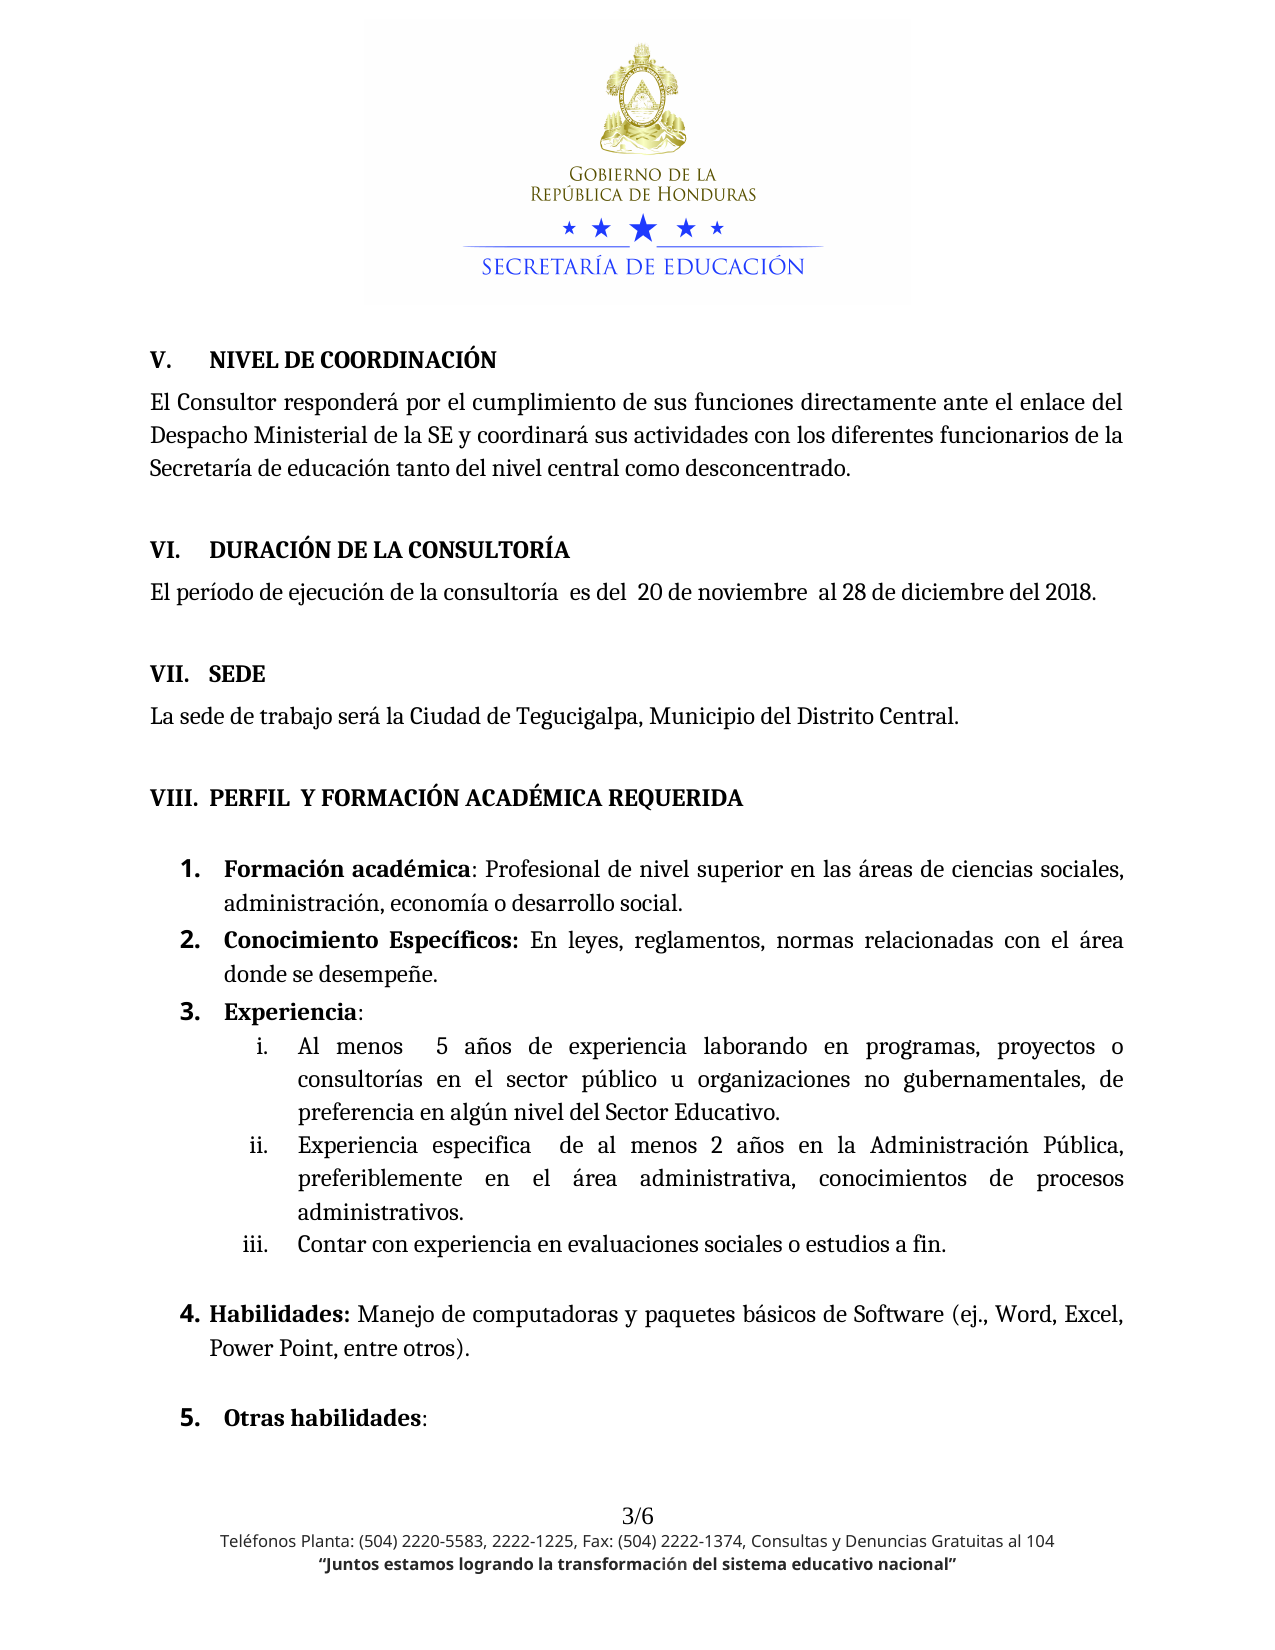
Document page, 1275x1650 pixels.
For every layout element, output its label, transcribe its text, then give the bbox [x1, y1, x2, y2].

picture [363, 19, 912, 305]
list Conocimiento Específicos: En leyes, reglamentos, normas relacionadas con el área donde se desempeñe. [179, 922, 1125, 989]
list Al menos 5 años de experiencia laborando en programas, proyectos o consultorías en el sector público u organizaciones no gubernamentales, de preferencia en algún nivel del Sector Educativo. [268, 1032, 1125, 1127]
list DURACIÓN DE LA CONSULTORÍA [150, 536, 1125, 565]
list Habilidades: Manejo de computadoras y paquetes básicos de Software (ej., Word, Excel, Power Point, entre otros). [179, 1296, 1125, 1363]
list Otras habilidades: [179, 1400, 1125, 1434]
list Formación académica: Profesional de nivel superior en las áreas de ciencias sociales, administración, economía o desarrollo social. [179, 850, 1125, 917]
list Experiencia especifica de al menos 2 años en la Administración Pública, preferiblemente en el área administrativa, conocimientos de procesos administrativos. [268, 1131, 1125, 1226]
text El período de ejecución de la consultoría es del 20 de noviembre al 28 de diciembre del 2018. [150, 578, 1125, 606]
text La sede de trabajo será la Ciudad de Tegucigalpa, Municipio del Distrito Central. [150, 702, 1125, 730]
text El Consultor responderá por el cumplimiento de sus funciones directamente ante el enlace del Despacho Ministerial de la SE y coordinará sus actividades con los diferentes funcionarios de la Secretaría de educación tanto del nivel central como desconcentrado. [150, 387, 1125, 482]
list Contar con experiencia en evaluaciones sociales o estudios a fin. [268, 1230, 1125, 1259]
list PERFIL Y FORMACIÓN ACADÉMICA REQUERIDA [150, 784, 1125, 813]
list SEDE [150, 660, 1125, 689]
list Experiencia: [179, 993, 1125, 1027]
list NIVEL DE COORDINACIÓN [150, 346, 1125, 375]
